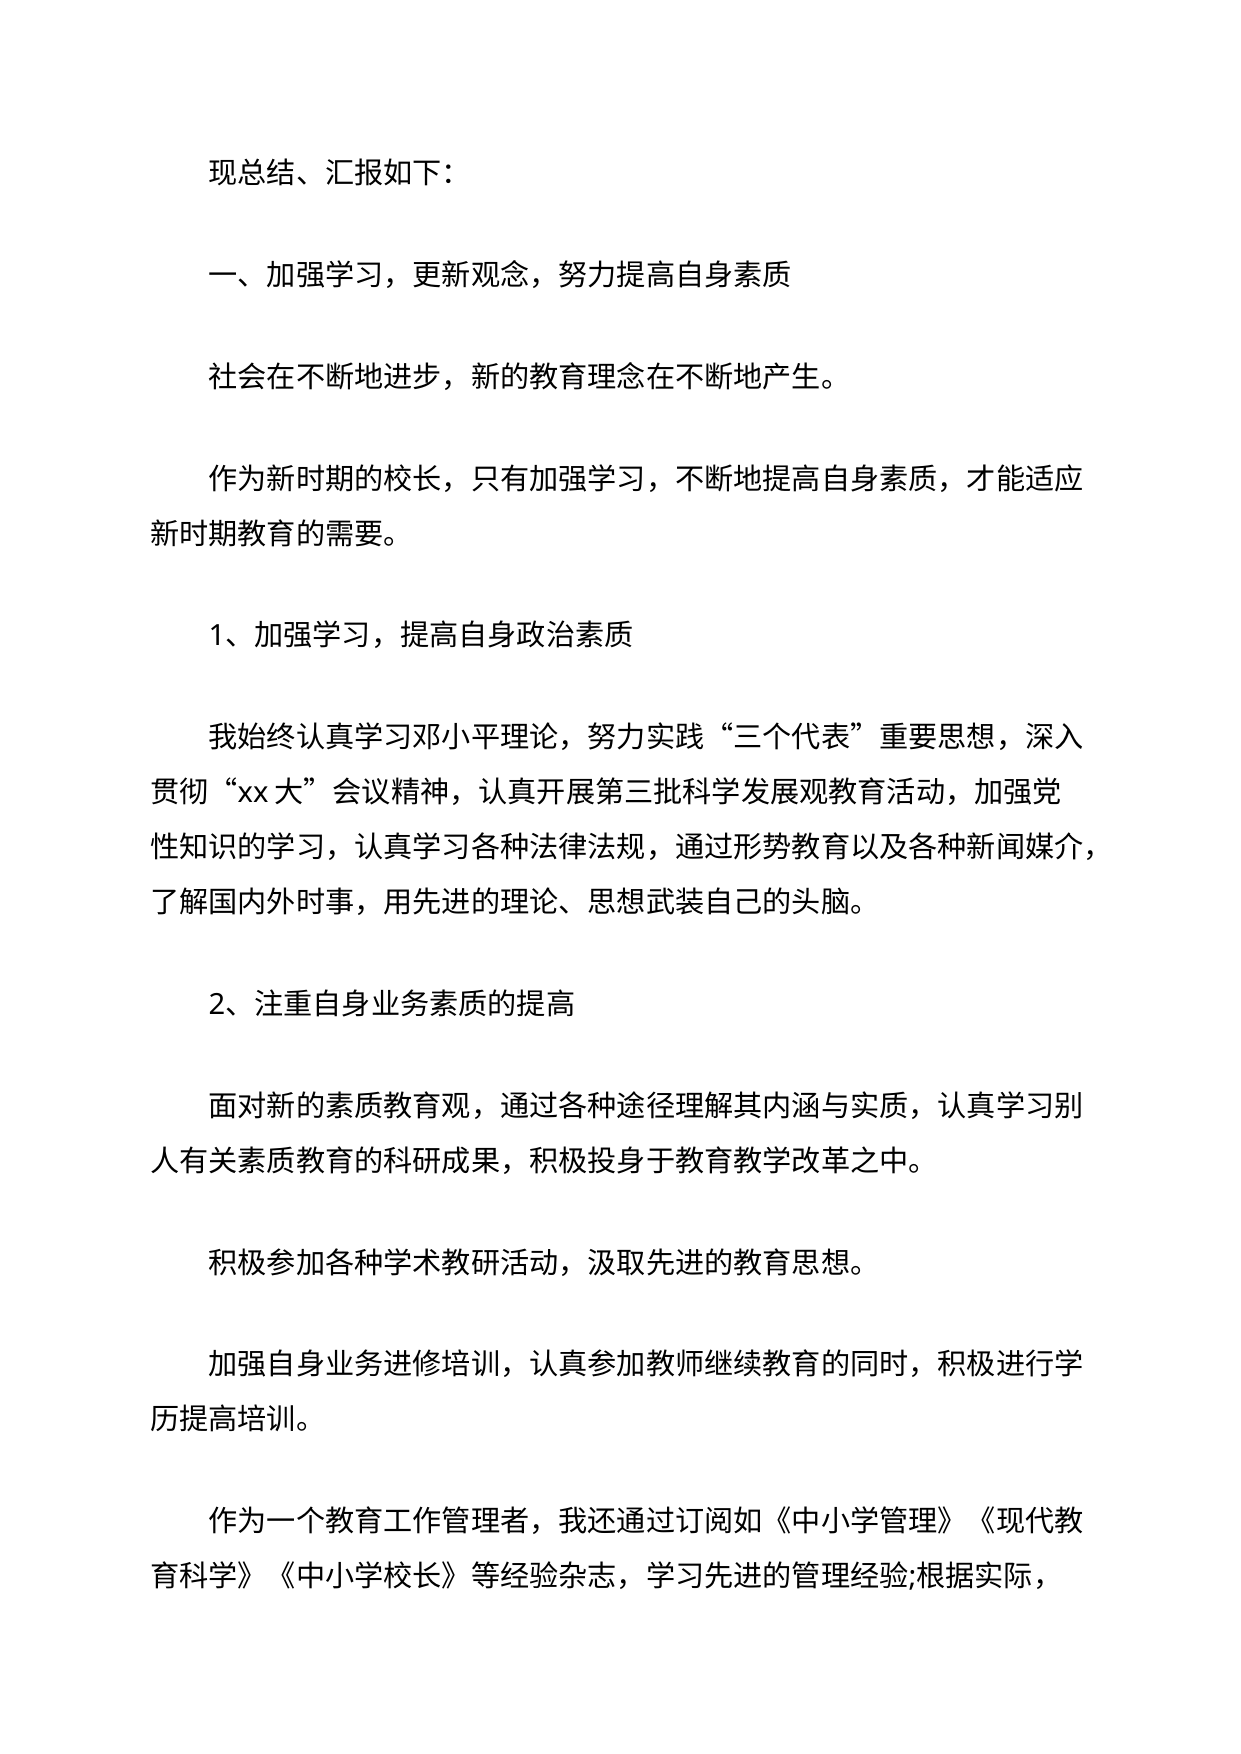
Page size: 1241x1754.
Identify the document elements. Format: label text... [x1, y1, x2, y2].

text 2、注重自身业务素质的提高 [150, 981, 1090, 1023]
text 作为新时期的校长，只有加强学习，不断地提高自身素质，才能适应新时期教育的需要。 [150, 455, 1090, 552]
text 1、加强学习，提高自身政治素质 [150, 612, 1090, 654]
text 社会在不断地进步，新的教育理念在不断地产生。 [150, 353, 1090, 396]
text 面对新的素质教育观，通过各种途径理解其内涵与实质，认真学习别人有关素质教育的科研成果，积极投身于教育教学改革之中。 [150, 1082, 1090, 1180]
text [150, 1498, 1090, 1595]
text 现总结、汇报如下： [150, 150, 1090, 192]
text 一、加强学习，更新观念，努力提高自身素质 [150, 252, 1090, 294]
text 加强自身业务进修培训，认真参加教师继续教育的同时，积极进行学历提高培训。 [150, 1341, 1090, 1438]
text 我始终认真学习邓小平理论，努力实践“三个代表”重要思想，深入贯彻“xx大”会议精神，认真开展第三批科学发展观教育活动，加强党性知识的学习，认真学习各种法律法规，通过形势教育以及各种新闻媒介，了解国内外时事，用先进的理论、思想武装自己的头脑。 [150, 714, 1090, 921]
text 积极参加各种学术教研活动，汲取先进的教育思想。 [150, 1239, 1090, 1281]
